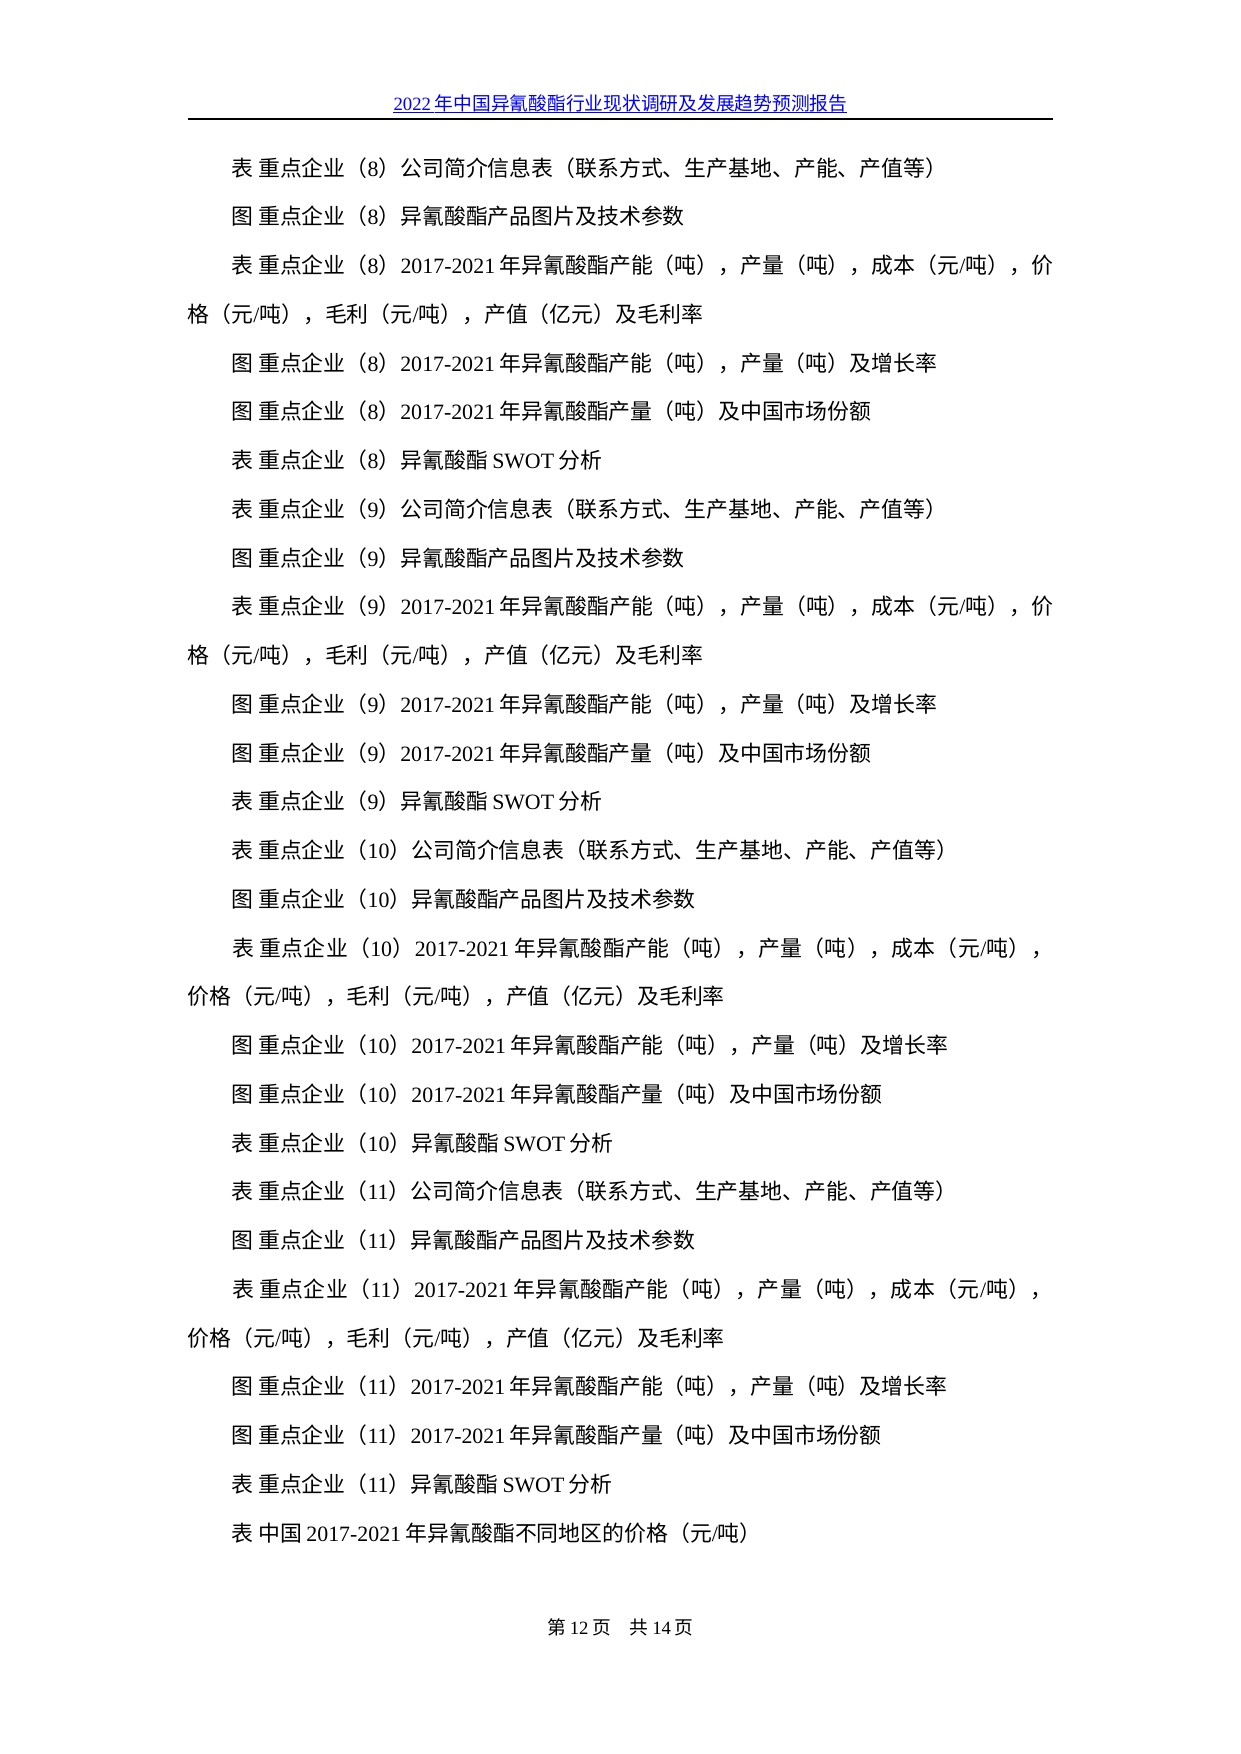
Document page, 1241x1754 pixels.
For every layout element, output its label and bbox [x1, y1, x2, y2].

text [187, 150, 1053, 1548]
